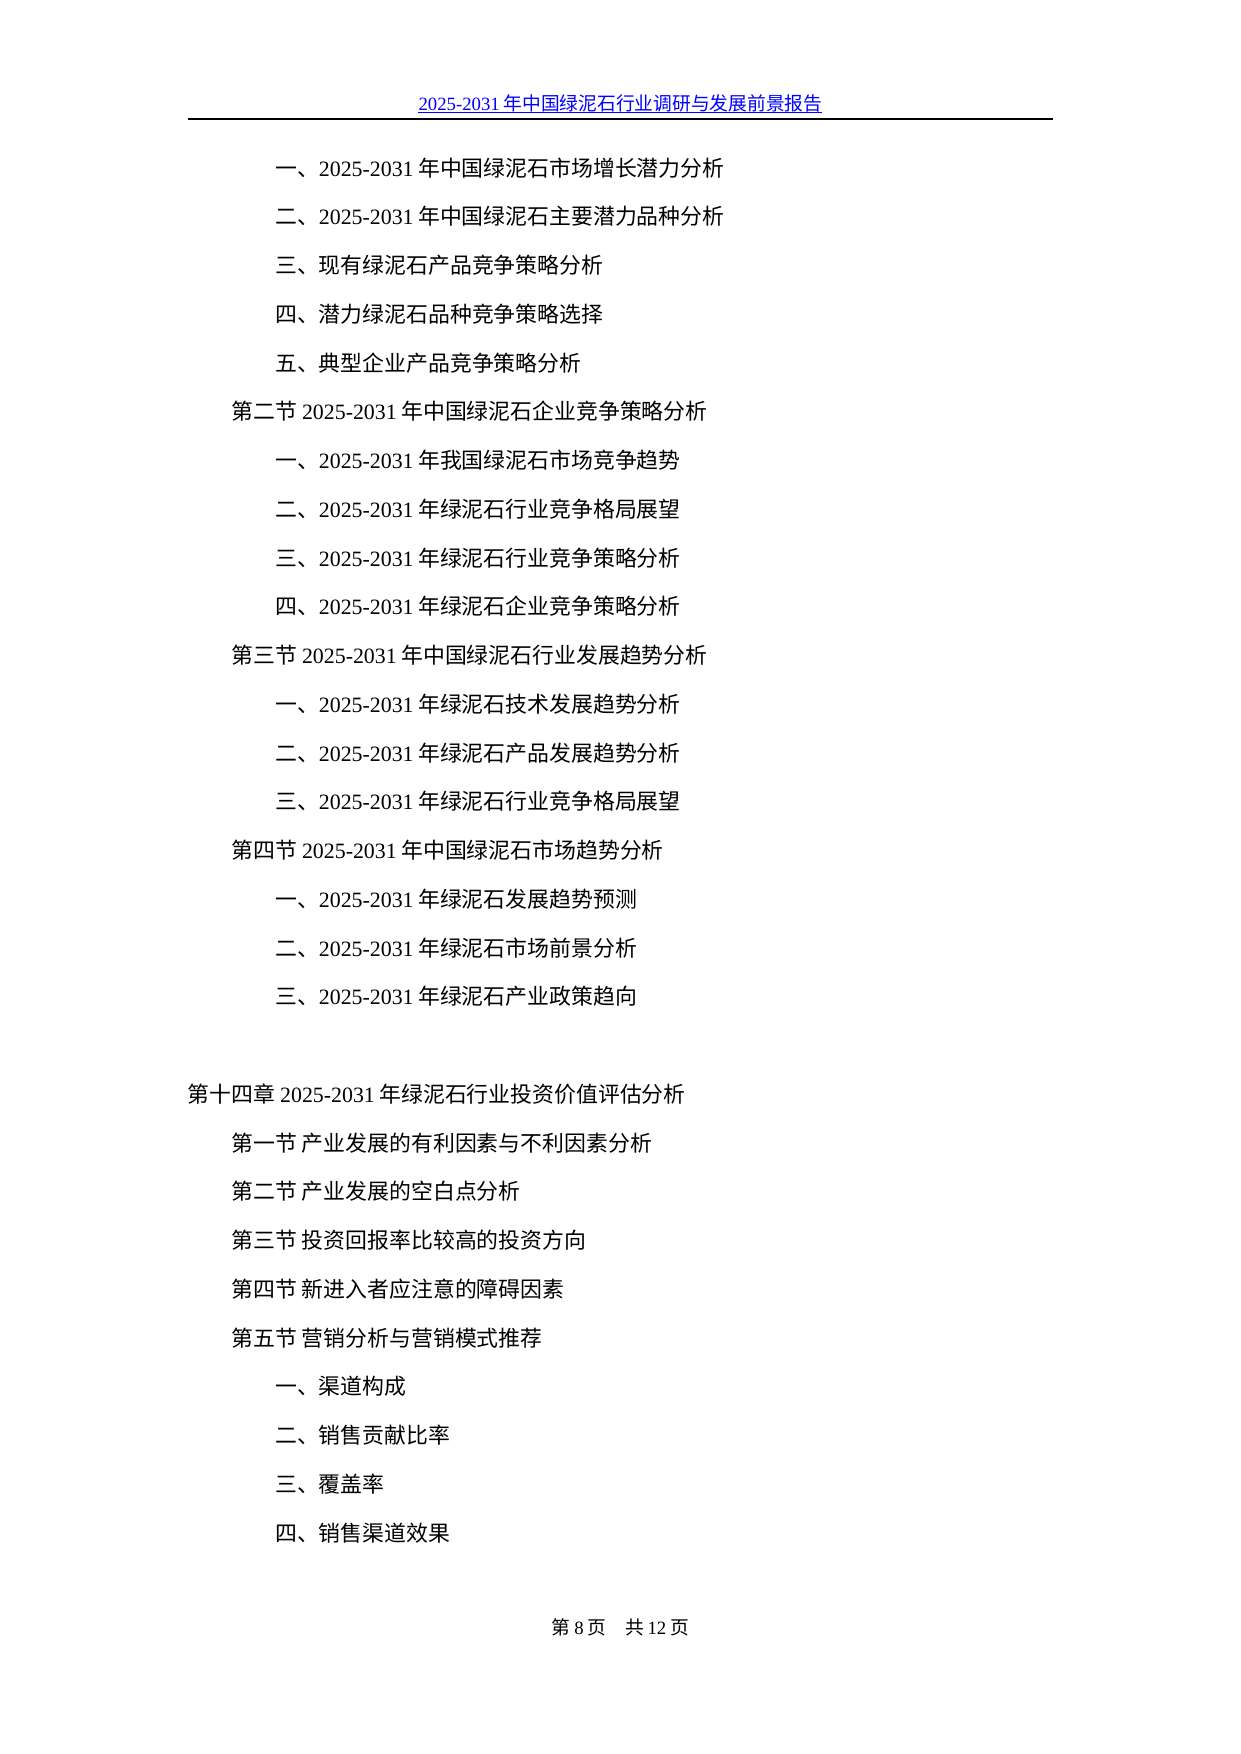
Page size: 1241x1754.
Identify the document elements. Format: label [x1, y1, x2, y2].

text [187, 150, 1053, 1548]
